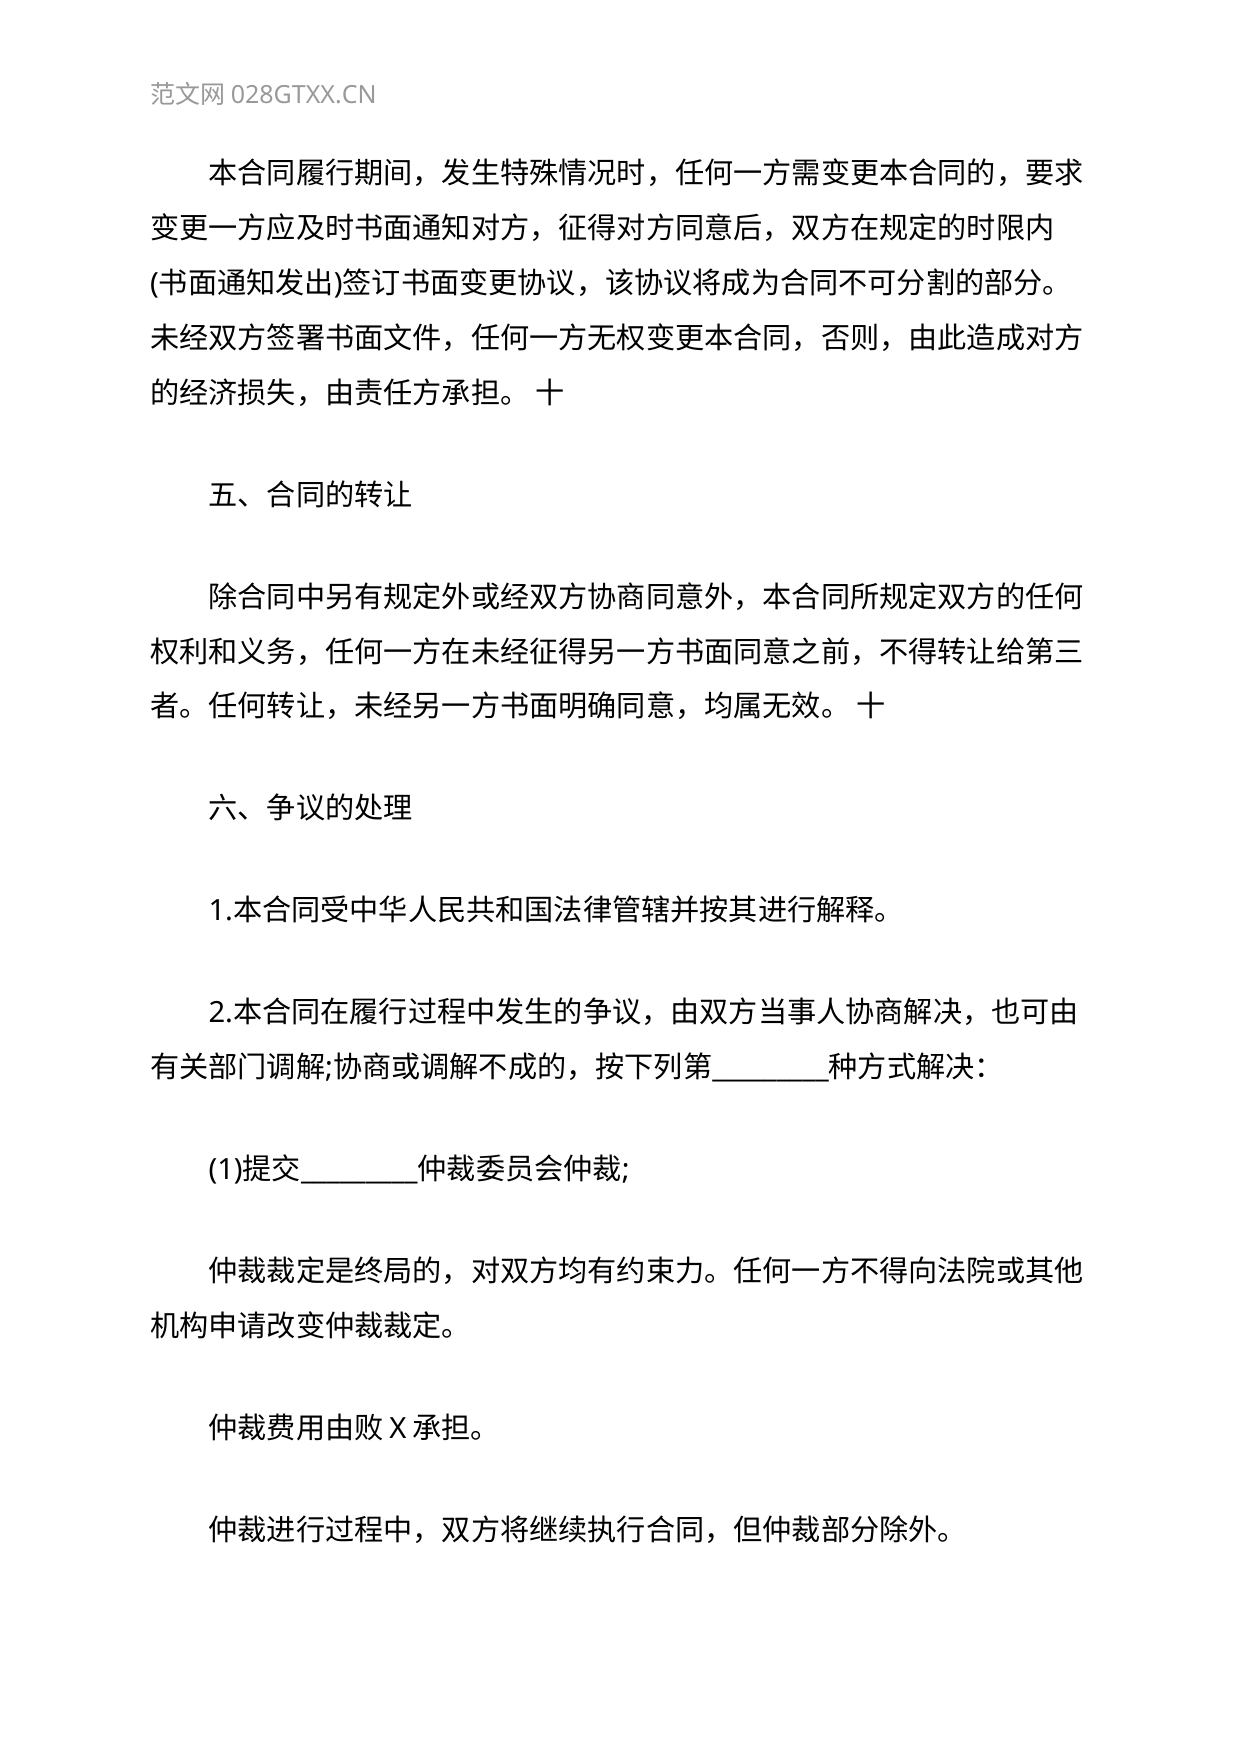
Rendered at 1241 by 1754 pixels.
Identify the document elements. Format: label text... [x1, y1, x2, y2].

text 五、合同的转让 [150, 471, 1090, 514]
text 六、争议的处理 [150, 785, 1090, 827]
text 本合同履行期间，发生特殊情况时，任何一方需变更本合同的，要求变更一方应及时书面通知对方，征得对方同意后，双方在规定的时限内(书面通知发出)签订书面变更协议，该协议将成为合同不可分割的部分。未经双方签署书面文件，任何一方无权变更本合同，否则，由此造成对方的经济损失，由责任方承担。 十 [150, 150, 1090, 412]
text 仲裁裁定是终局的，对双方均有约束力。任何一方不得向法院或其他机构申请改变仲裁裁定。 [150, 1247, 1090, 1345]
text 仲裁进行过程中，双方将继续执行合同，但仲裁部分除外。 [150, 1506, 1090, 1548]
text 2.本合同在履行过程中发生的争议，由双方当事人协商解决，也可由有关部门调解;协商或调解不成的，按下列第_________种方式解决： [150, 988, 1090, 1086]
text 仲裁费用由败X承担。 [150, 1404, 1090, 1447]
text 除合同中另有规定外或经双方协商同意外，本合同所规定双方的任何权利和义务，任何一方在未经征得另一方书面同意之前，不得转让给第三者。任何转让，未经另一方书面明确同意，均属无效。 十 [150, 573, 1090, 725]
text (1)提交_________仲裁委员会仲裁; [150, 1146, 1090, 1188]
text 1.本合同受中华人民共和国法律管辖并按其进行解释。 [150, 887, 1090, 929]
